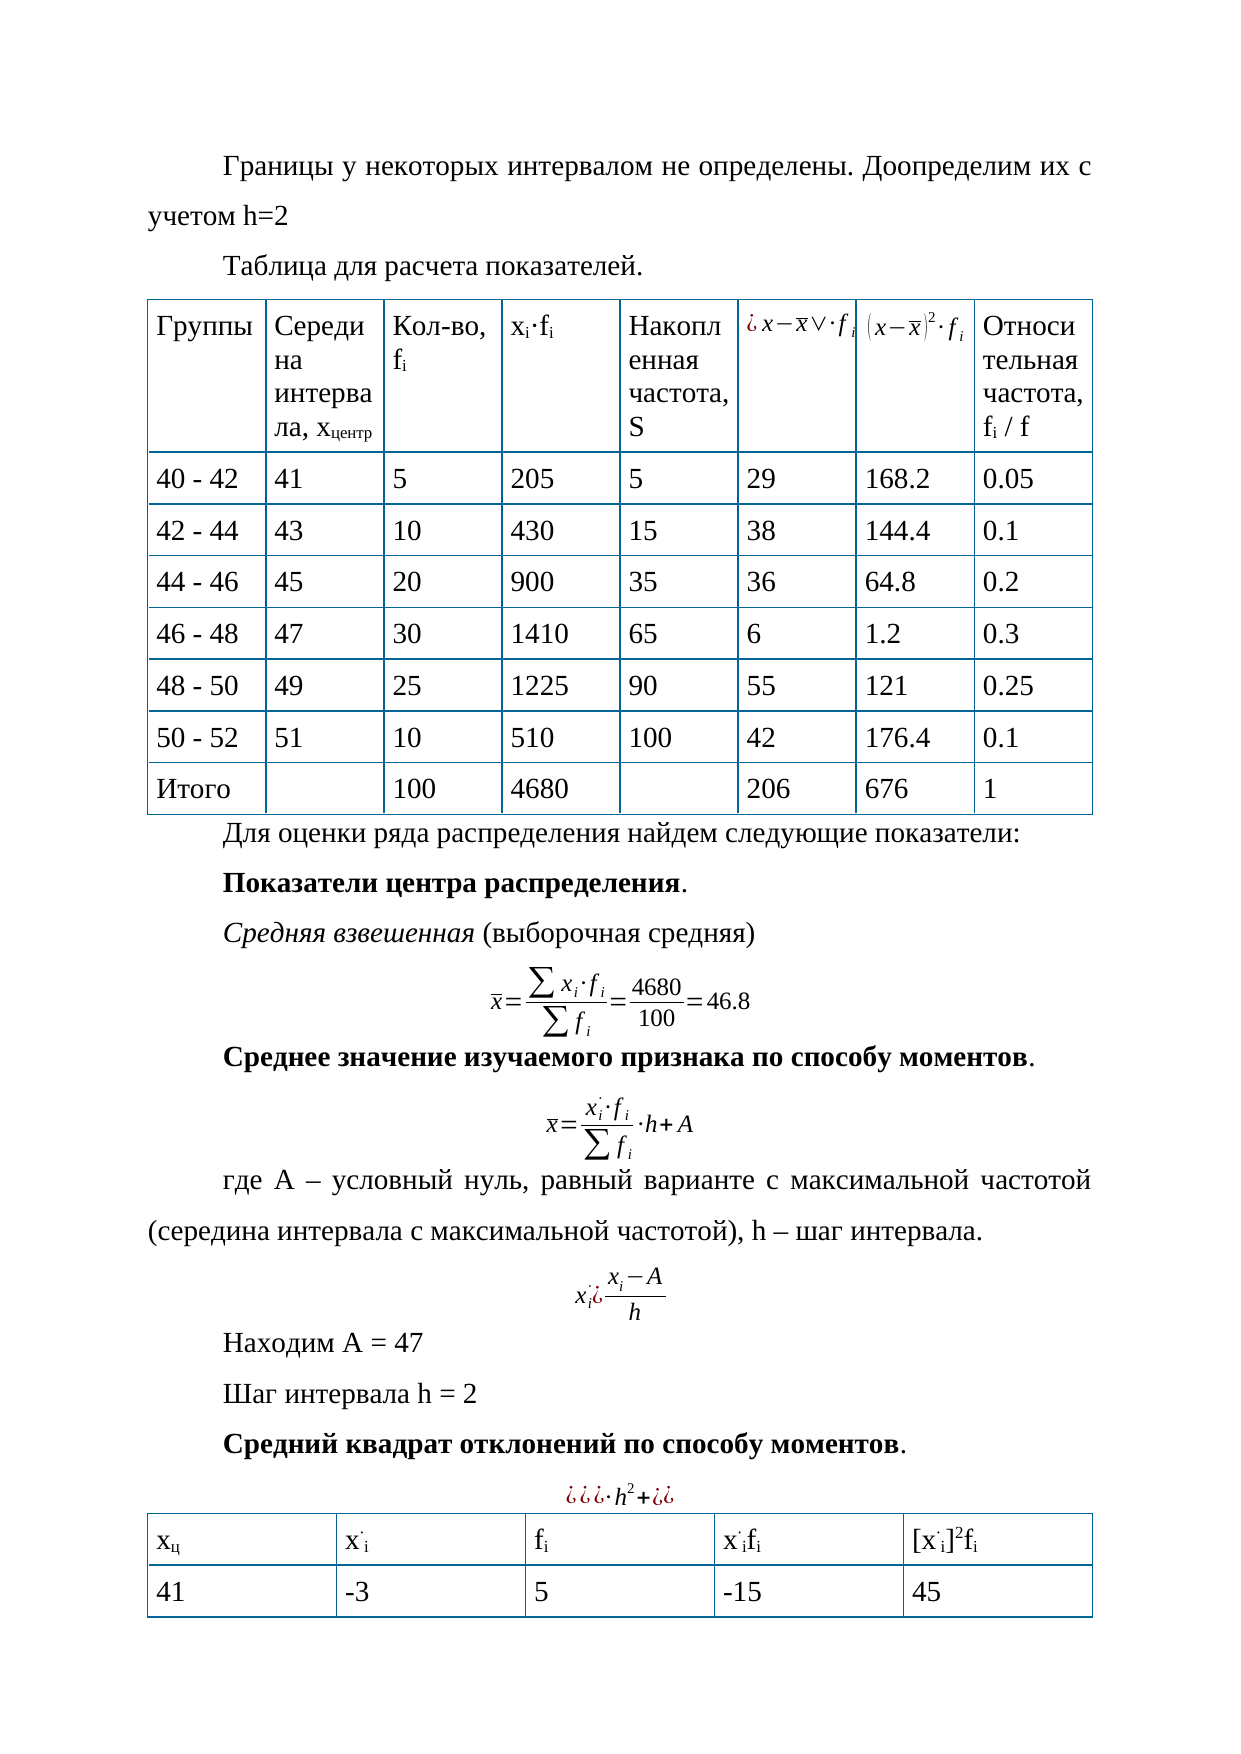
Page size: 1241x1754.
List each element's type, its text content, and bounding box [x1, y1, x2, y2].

table_cell 20 [385, 556, 501, 606]
table_cell 42 [739, 712, 855, 762]
table_cell 1.2 [857, 608, 974, 658]
text Показатели центра распределения. [148, 865, 1092, 899]
text Таблица для расчета показателей. [148, 248, 1092, 282]
table_cell 65 [621, 608, 737, 658]
table_cell 100 [621, 712, 737, 762]
table_cell 121 [857, 660, 974, 710]
table_cell 0.05 [975, 453, 1092, 503]
table_cell 45 [904, 1566, 1092, 1616]
text Средний квадрат отклонений по способу моментов. [148, 1426, 1092, 1460]
table_cell 90 [621, 660, 737, 710]
table_cell 430 [503, 505, 619, 554]
text Для оценки ряда распределения найдем следующие показатели: [148, 815, 1092, 848]
table_cell 168.2 [857, 453, 974, 503]
table_cell 29 [739, 453, 855, 503]
table_header [x∙i]2fi [904, 1514, 1092, 1564]
table_header Относительная частота, fi / f [975, 300, 1092, 451]
table_cell 5 [526, 1566, 714, 1616]
table_cell 0.25 [975, 660, 1092, 710]
table_cell 4680 [503, 763, 619, 813]
table_cell 35 [621, 556, 737, 606]
table_cell 55 [739, 660, 855, 710]
table_cell 50 - 52 [148, 711, 265, 762]
table_cell 30 [385, 608, 501, 658]
table_cell 43 [267, 505, 383, 554]
table_header xц [148, 1514, 336, 1564]
table_cell 15 [621, 505, 737, 554]
table_cell 676 [857, 763, 974, 813]
table_cell [267, 763, 383, 813]
table_cell 205 [503, 453, 619, 503]
table_cell 46 - 48 [148, 608, 265, 658]
table_cell 900 [503, 556, 619, 606]
table_cell 6 [739, 608, 855, 658]
table_cell 40 - 42 [148, 452, 265, 503]
table_header fi [526, 1514, 714, 1564]
table_cell 51 [267, 712, 383, 762]
table_cell 64.8 [857, 556, 974, 606]
table_cell 25 [385, 660, 501, 710]
table_header [739, 300, 855, 451]
table_cell 1 [975, 763, 1092, 813]
text Среднее значение изучаемого признака по способу моментов. [148, 1039, 1092, 1072]
table_header Середина интервала, xцентр [267, 300, 383, 451]
table_cell Итого [148, 763, 265, 813]
table_header x∙ifi [715, 1514, 903, 1564]
table_cell 38 [739, 505, 855, 554]
table_cell 0.1 [975, 505, 1092, 554]
table_cell 0.1 [975, 712, 1092, 762]
table_header Накопленная частота, S [621, 300, 737, 451]
table_cell 1225 [503, 660, 619, 710]
table_cell 5 [385, 453, 501, 503]
table_cell 45 [267, 556, 383, 606]
table_header x∙i [337, 1514, 525, 1564]
table_cell 10 [385, 712, 501, 762]
table_cell 44 - 46 [148, 556, 265, 606]
table_cell 47 [267, 608, 383, 658]
text Шаг интервала h = 2 [148, 1376, 1092, 1409]
table_cell 36 [739, 556, 855, 606]
table_cell 0.3 [975, 608, 1092, 658]
table_cell 100 [385, 763, 501, 813]
table_cell 206 [739, 763, 855, 813]
table_cell -3 [337, 1566, 525, 1616]
text Находим А = 47 [148, 1326, 1092, 1359]
table_cell [621, 763, 737, 813]
table_cell 5 [621, 453, 737, 503]
table_cell 0.2 [975, 556, 1092, 606]
table_cell 41 [148, 1565, 336, 1616]
table_cell 10 [385, 505, 501, 554]
table_header [857, 300, 974, 451]
table_cell 1410 [503, 608, 619, 658]
table_cell 41 [267, 453, 383, 503]
text Границы у некоторых интервалом не определены. Доопределим их с учетом h=2 [148, 148, 1092, 232]
table_header Группы [148, 300, 265, 451]
table_header xi·fi [503, 300, 619, 451]
table_header Кол-во, fi [385, 300, 501, 451]
table_cell -15 [715, 1566, 903, 1616]
table_cell 42 - 44 [148, 504, 265, 554]
table_cell 49 [267, 660, 383, 710]
text Средняя взвешенная (выборочная средняя) [148, 916, 1092, 949]
table_cell 48 - 50 [148, 659, 265, 710]
table_cell 176.4 [857, 712, 974, 762]
text где А – условный нуль, равный варианте с максимальной частотой (середина интервала с максимальной частотой), h – шаг интервала. [148, 1162, 1092, 1246]
table_cell 510 [503, 712, 619, 762]
table_cell 144.4 [857, 505, 974, 554]
